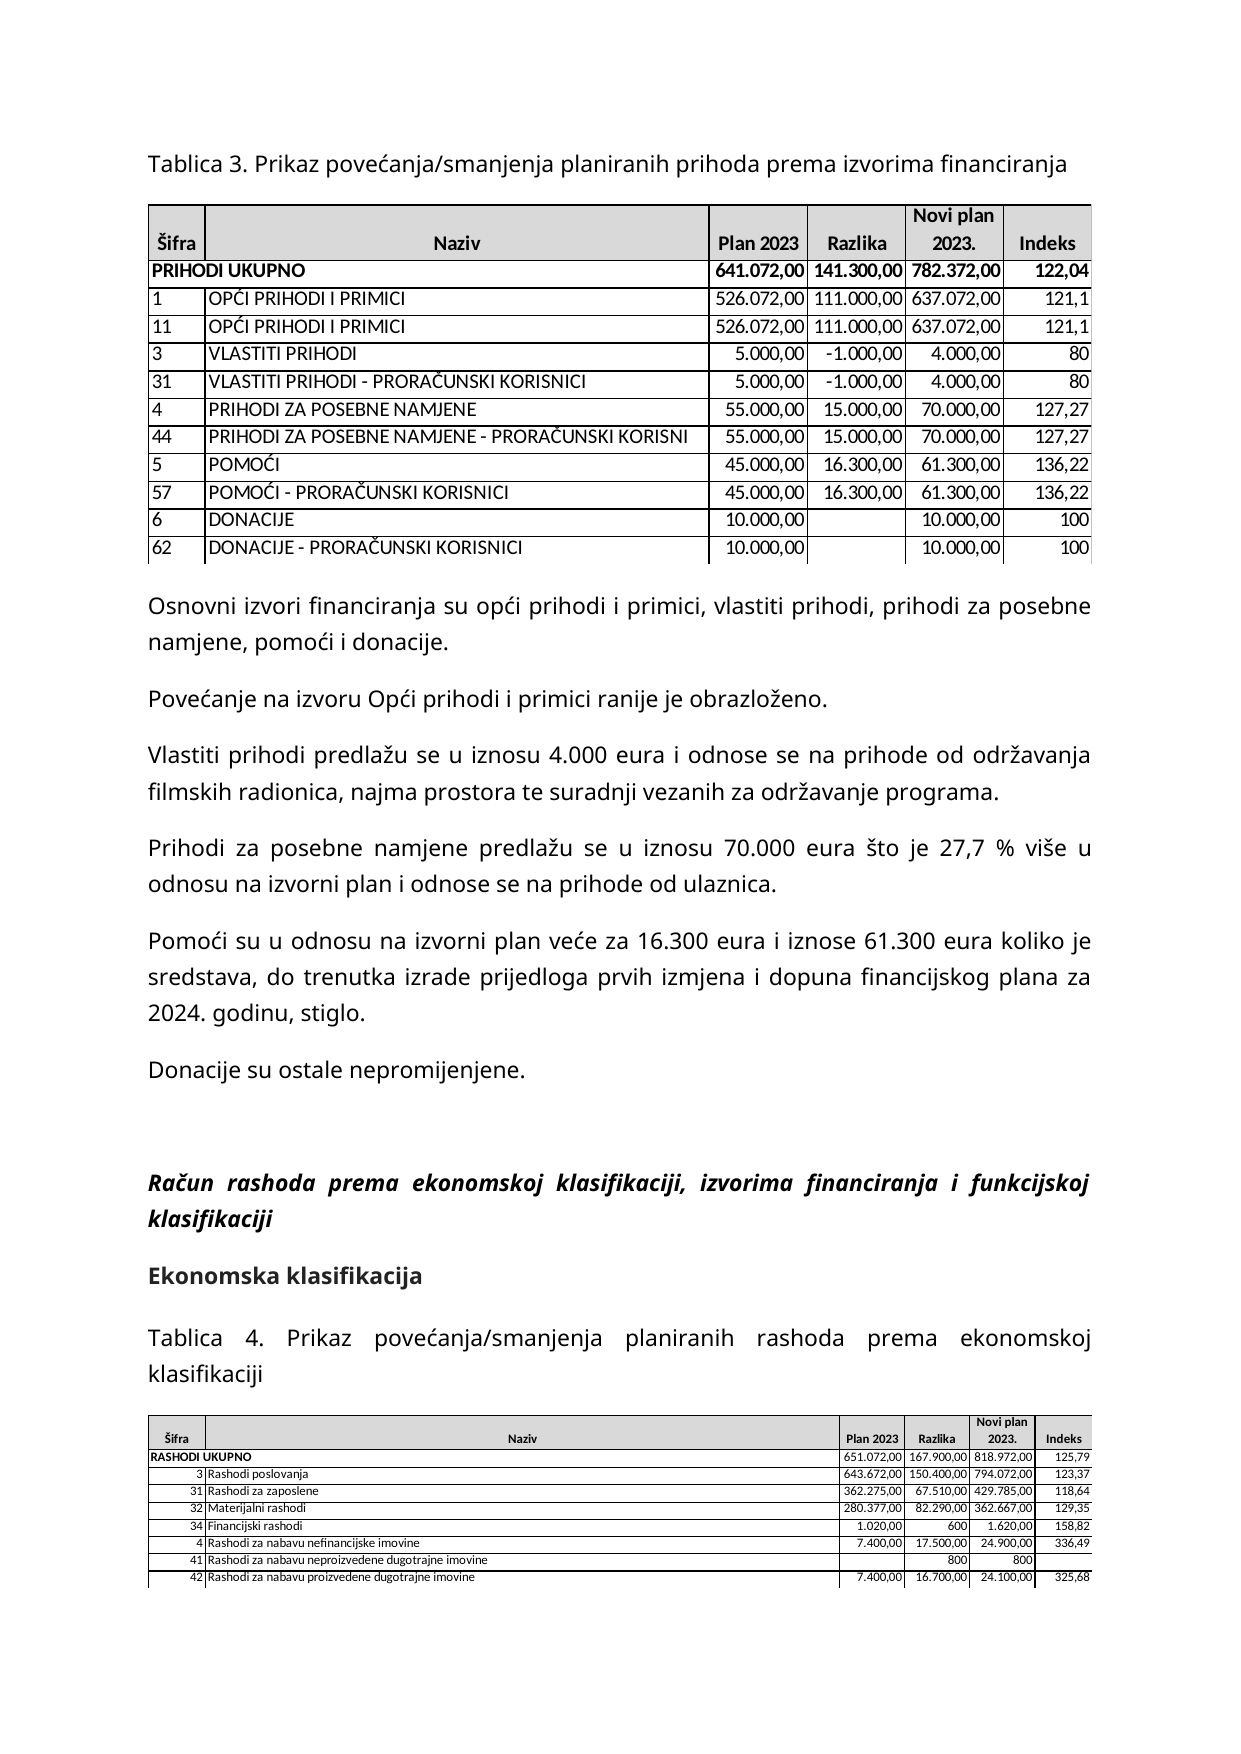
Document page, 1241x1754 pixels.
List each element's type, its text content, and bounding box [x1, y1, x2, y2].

text Prihodi za posebne namjene predlažu se u iznosu 70.000 eura što je 27,7 % više u odnosu na izvorni plan i odnose se na prihode od ulaznica. [148, 832, 1093, 899]
text Donacije su ostale nepromijenjene. [148, 1053, 1093, 1085]
text Vlastiti prihodi predlažu se u iznosu 4.000 eura i odnose se na prihode od održavanja filmskih radionica, najma prostora te suradnji vezanih za održavanje programa. [148, 739, 1093, 807]
text Povećanje na izvoru Opći prihodi i primici ranije je obrazloženo. [148, 683, 1093, 714]
text Račun rashoda prema ekonomskoj klasifikaciji, izvorima financiranja i funkcijskoj klasifikaciji [148, 1167, 1093, 1234]
text Ekonomska klasifikacija [148, 1260, 1093, 1291]
text Tablica 4. Prikaz povećanja/smanjenja planiranih rashoda prema ekonomskoj klasifikaciji [148, 1322, 1093, 1389]
text Osnovni izvori financiranja su opći prihodi i primici, vlastiti prihodi, prihodi za posebne namjene, pomoći i donacije. [148, 590, 1093, 657]
text Pomoći su u odnosu na izvorni plan veće za 16.300 eura i iznose 61.300 eura koliko je sredstava, do trenutka izrade prijedloga prvih izmjena i dopuna financijskog plana za 2024. godinu, stiglo. [148, 925, 1093, 1028]
text Tablica 3. Prikaz povećanja/smanjenja planiranih prihoda prema izvorima financiranja [148, 148, 1093, 179]
